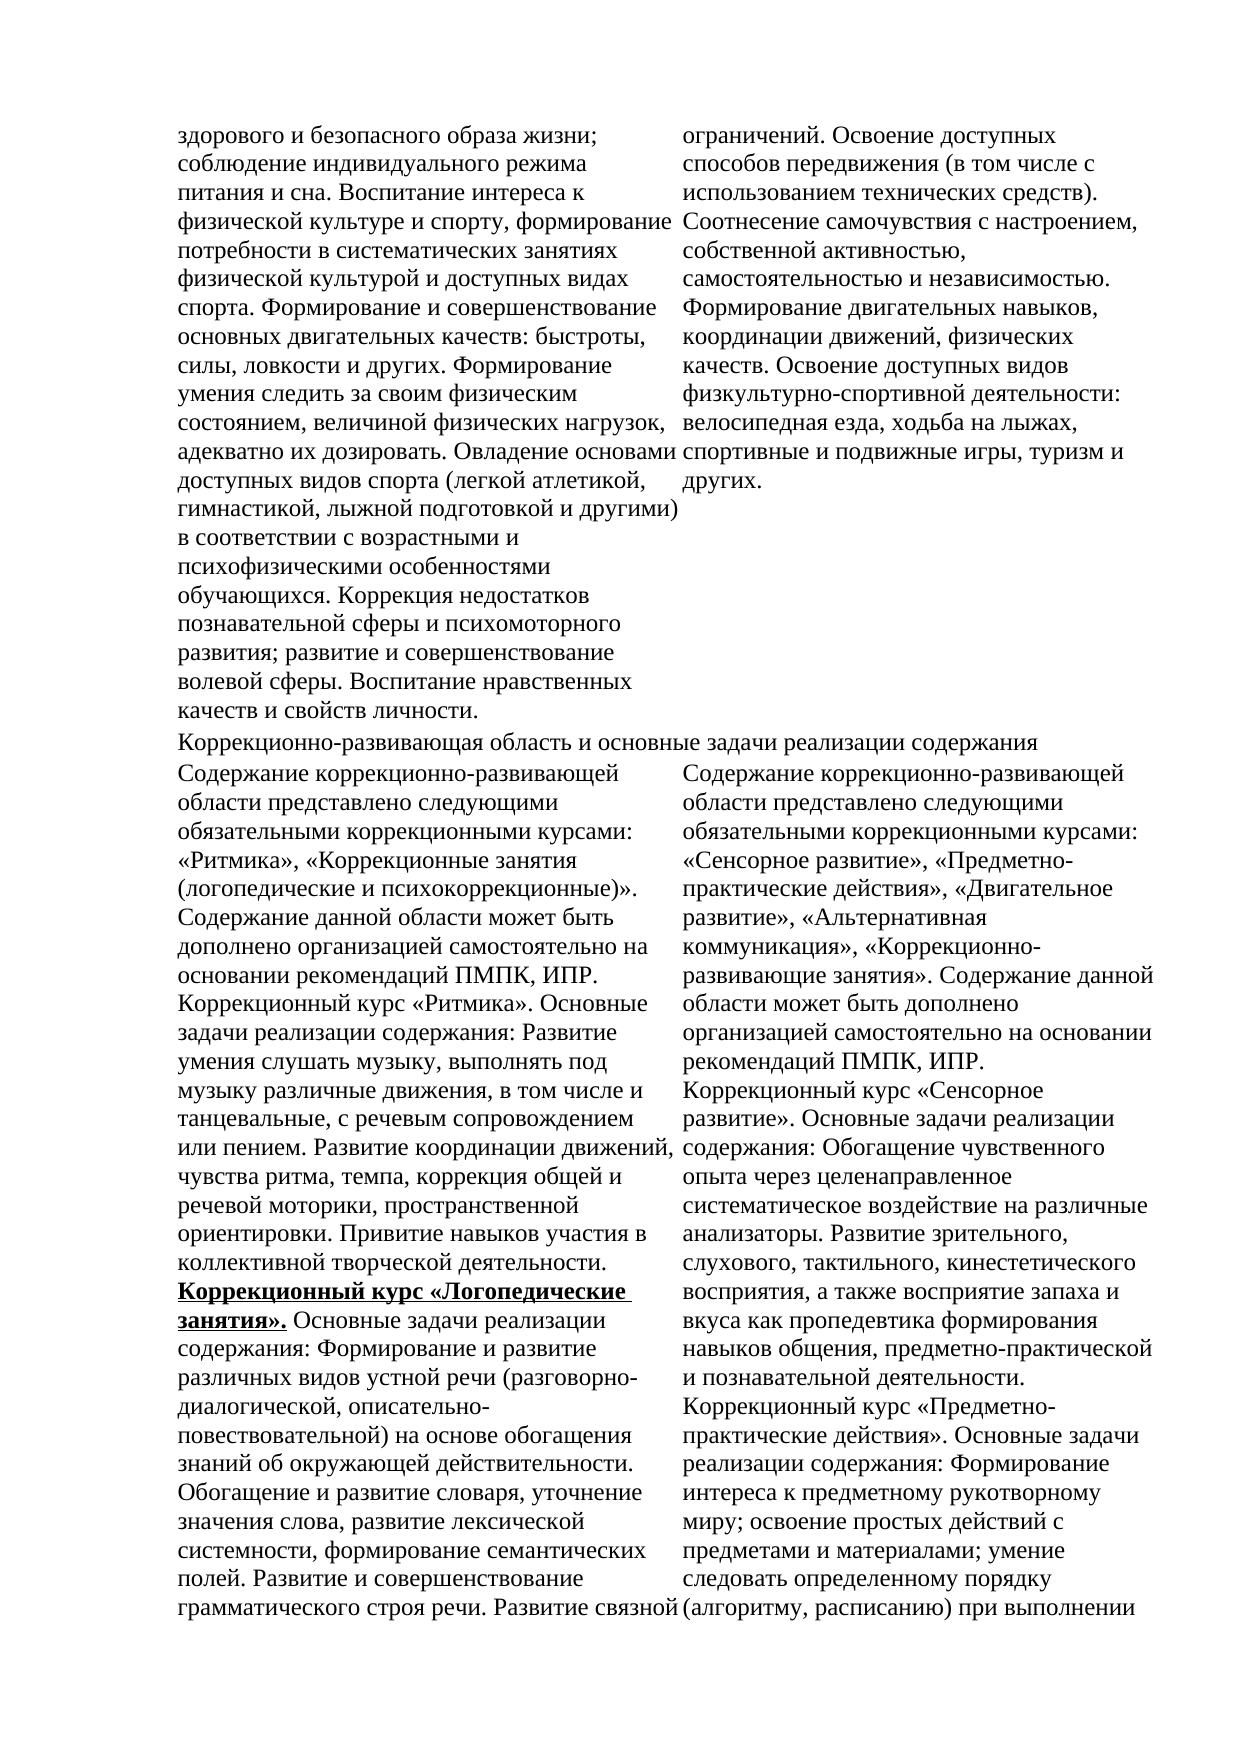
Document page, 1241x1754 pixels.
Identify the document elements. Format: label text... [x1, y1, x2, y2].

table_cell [681, 118, 1159, 725]
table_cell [176, 118, 681, 725]
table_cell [176, 757, 681, 1622]
table_cell Коррекционно-развивающая область и основные задачи реализации содержания [176, 725, 1159, 757]
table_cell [681, 757, 1159, 1622]
